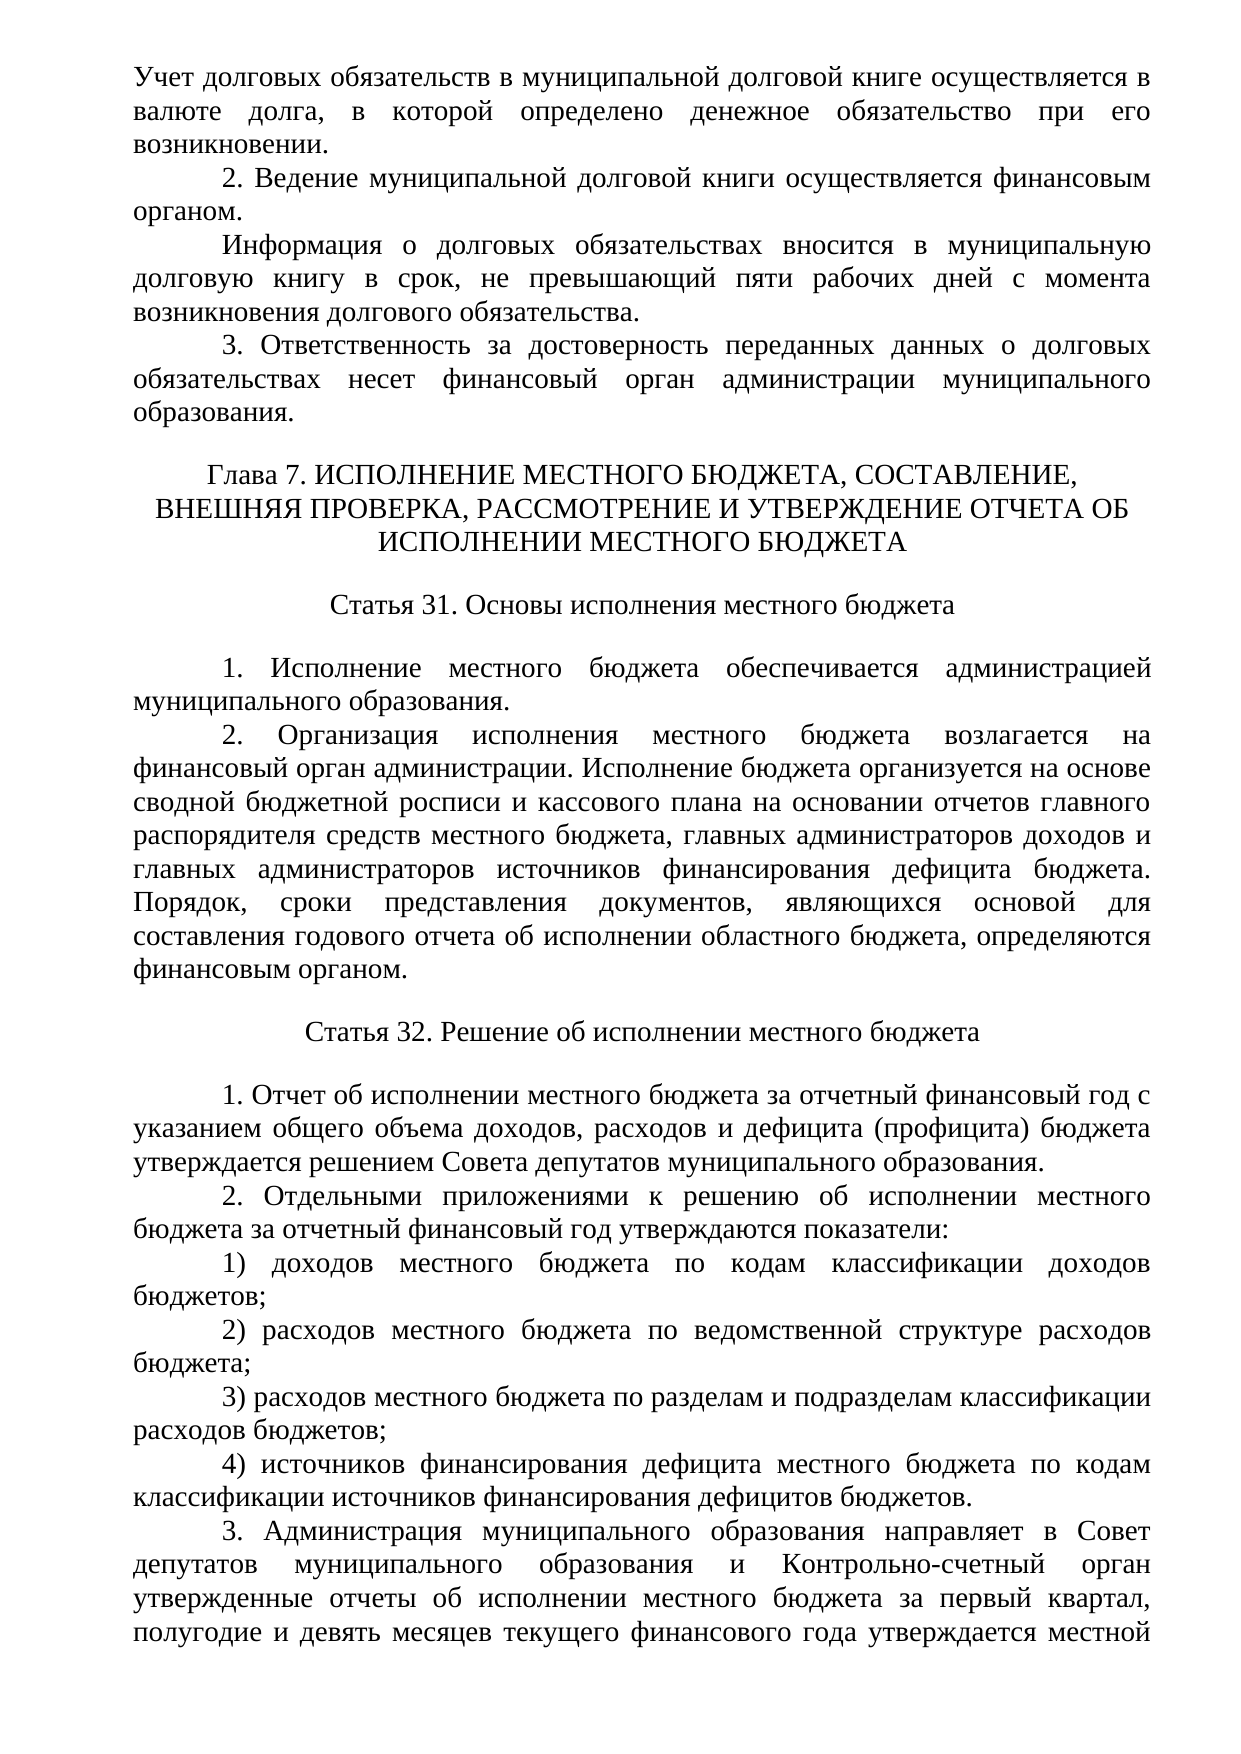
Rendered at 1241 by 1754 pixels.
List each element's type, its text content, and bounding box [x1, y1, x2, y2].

text Глава 7. ИСПОЛНЕНИЕ МЕСТНОГО БЮДЖЕТА, СОСТАВЛЕНИЕ, ВНЕШНЯЯ ПРОВЕРКА, РАССМОТРЕНИЕ И УТВЕРЖДЕНИЕ ОТЧЕТА ОБ ИСПОЛНЕНИИ МЕСТНОГО БЮДЖЕТА [133, 457, 1152, 558]
text 3) расходов местного бюджета по разделам и подразделам классификации расходов бюджетов; [133, 1379, 1152, 1446]
text 2. Отдельными приложениями к решению об исполнении местного бюджета за отчетный финансовый год утверждаются показатели: [133, 1178, 1152, 1245]
text 3. Ответственность за достоверность переданных данных о долговых обязательствах несет финансовый орган администрации муниципального образования. [133, 327, 1152, 428]
text 1. Отчет об исполнении местного бюджета за отчетный финансовый год с указанием общего объема доходов, расходов и дефицита (профицита) бюджета утверждается решением Совета депутатов муниципального образования. [133, 1077, 1152, 1178]
text Статья 31. Основы исполнения местного бюджета [133, 587, 1152, 621]
text Статья 32. Решение об исполнении местного бюджета [133, 1014, 1152, 1048]
text 2) расходов местного бюджета по ведомственной структуре расходов бюджета; [133, 1312, 1152, 1379]
text 1. Исполнение местного бюджета обеспечивается администрацией муниципального образования. [133, 650, 1152, 717]
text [133, 1513, 1152, 1647]
text 4) источников финансирования дефицита местного бюджета по кодам классификации источников финансирования дефицитов бюджетов. [133, 1446, 1152, 1513]
text 2. Ведение муниципальной долговой книги осуществляется финансовым органом. [133, 160, 1152, 227]
text Учет долговых обязательств в муниципальной долговой книге осуществляется в валюте долга, в которой определено денежное обязательство при его возникновении. [133, 59, 1152, 160]
text 1) доходов местного бюджета по кодам классификации доходов бюджетов; [133, 1245, 1152, 1312]
text 2. Организация исполнения местного бюджета возлагается на финансовый орган администрации. Исполнение бюджета организуется на основе сводной бюджетной росписи и кассового плана на основании отчетов главного распорядителя средств местного бюджета, главных администраторов доходов и главных администраторов источников финансирования дефицита бюджета. Порядок, сроки представления документов, являющихся основой для составления годового отчета об исполнении областного бюджета, определяются финансовым органом. [133, 717, 1152, 985]
text Информация о долговых обязательствах вносится в муниципальную долговую книгу в срок, не превышающий пяти рабочих дней с момента возникновения долгового обязательства. [133, 227, 1152, 327]
